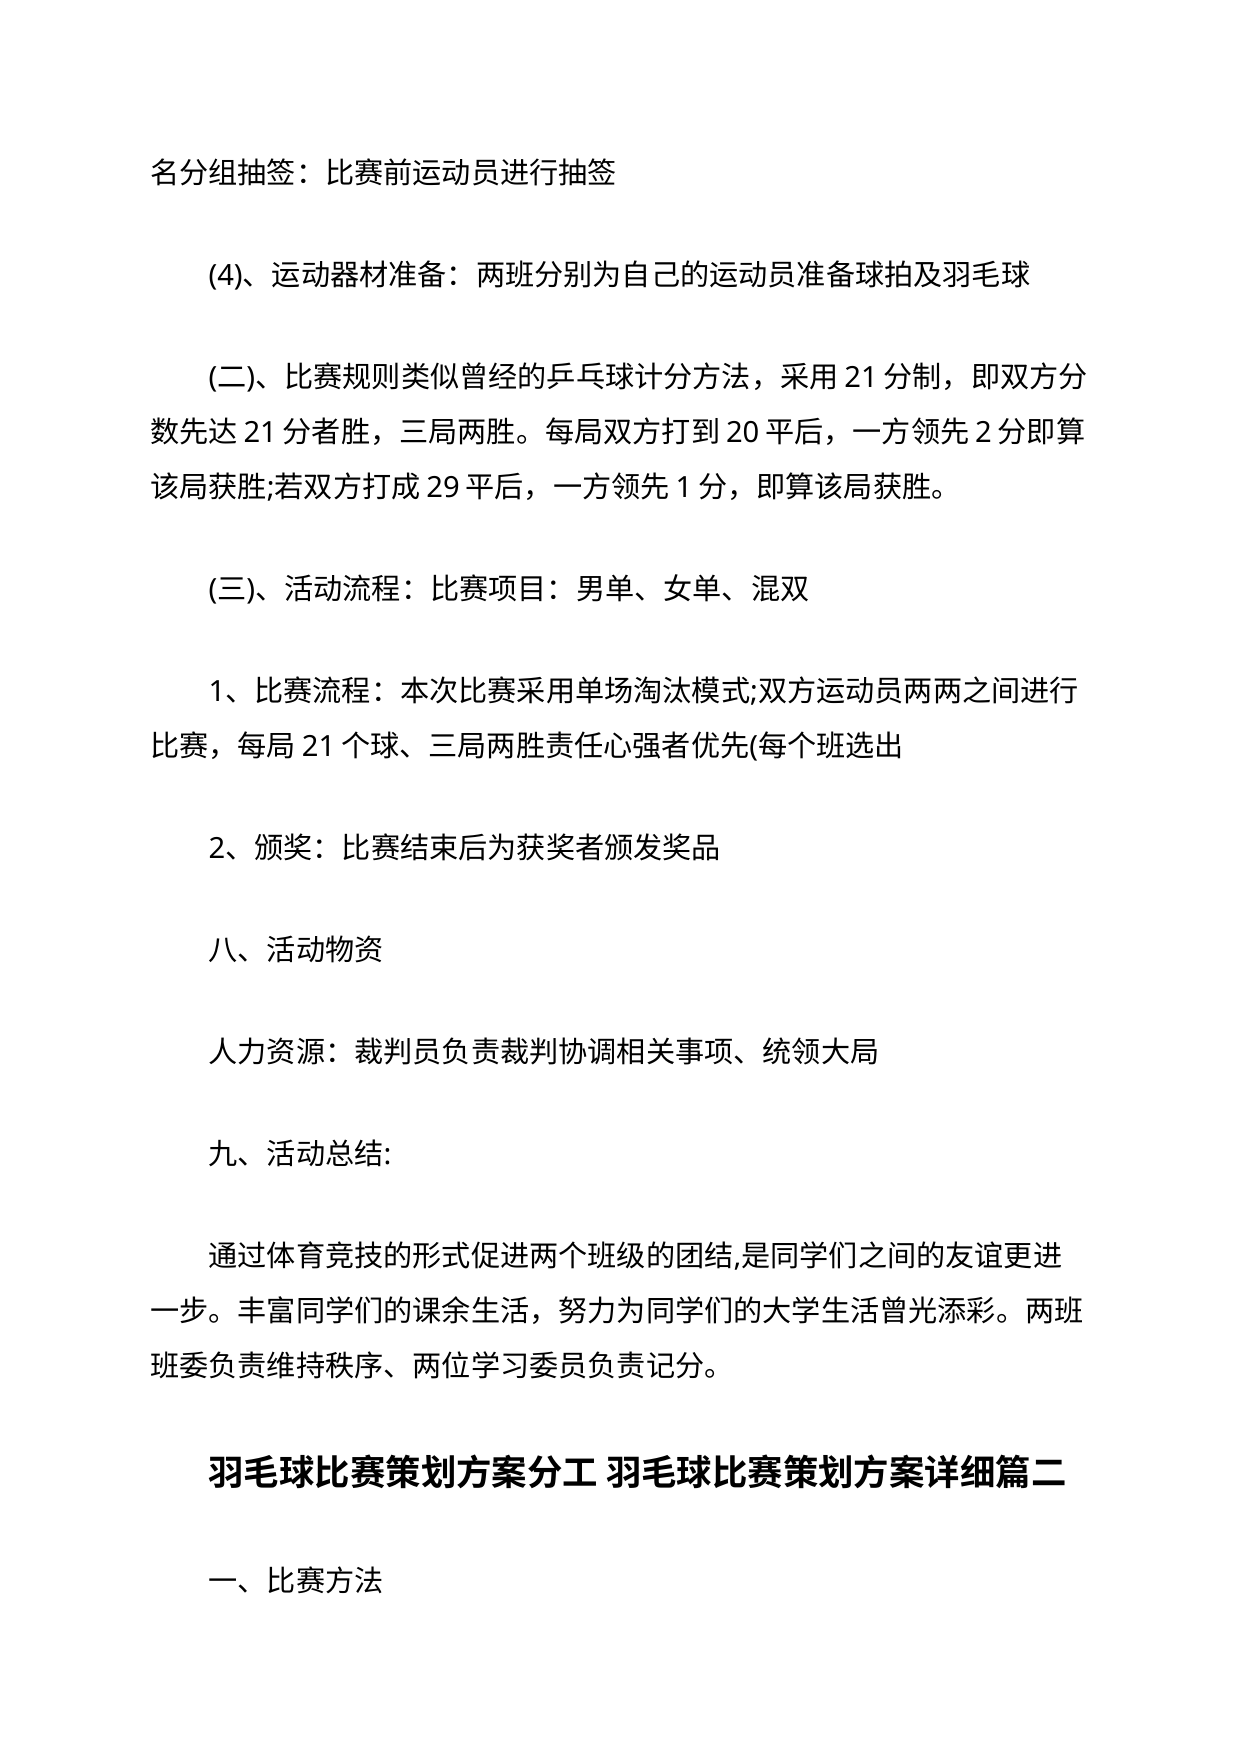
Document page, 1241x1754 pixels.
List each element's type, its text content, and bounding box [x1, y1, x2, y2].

text 1、比赛流程：本次比赛采用单场淘汰模式;双方运动员两两之间进行比赛，每局21个球、三局两胜责任心强者优先(每个班选出 [150, 668, 1090, 765]
text 一、比赛方法 [150, 1557, 1090, 1599]
text 九、活动总结: [150, 1130, 1090, 1173]
text (4)、运动器材准备：两班分别为自己的运动员准备球拍及羽毛球 [150, 252, 1090, 294]
text 羽毛球比赛策划方案分工 羽毛球比赛策划方案详细篇二 [150, 1444, 1090, 1495]
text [150, 150, 1090, 192]
text 人力资源：裁判员负责裁判协调相关事项、统领大局 [150, 1028, 1090, 1071]
text 八、活动物资 [150, 927, 1090, 969]
text (二)、比赛规则类似曾经的乒乓球计分方法，采用21分制，即双方分数先达21分者胜，三局两胜。每局双方打到20平后，一方领先2分即算该局获胜;若双方打成29平后，一方领先1分，即算该局获胜。 [150, 354, 1090, 506]
text (三)、活动流程：比赛项目：男单、女单、混双 [150, 566, 1090, 608]
text 通过体育竞技的形式促进两个班级的团结,是同学们之间的友谊更进一步。丰富同学们的课余生活，努力为同学们的大学生活曾光添彩。两班班委负责维持秩序、两位学习委员负责记分。 [150, 1232, 1090, 1384]
text 2、颁奖：比赛结束后为获奖者颁发奖品 [150, 825, 1090, 867]
